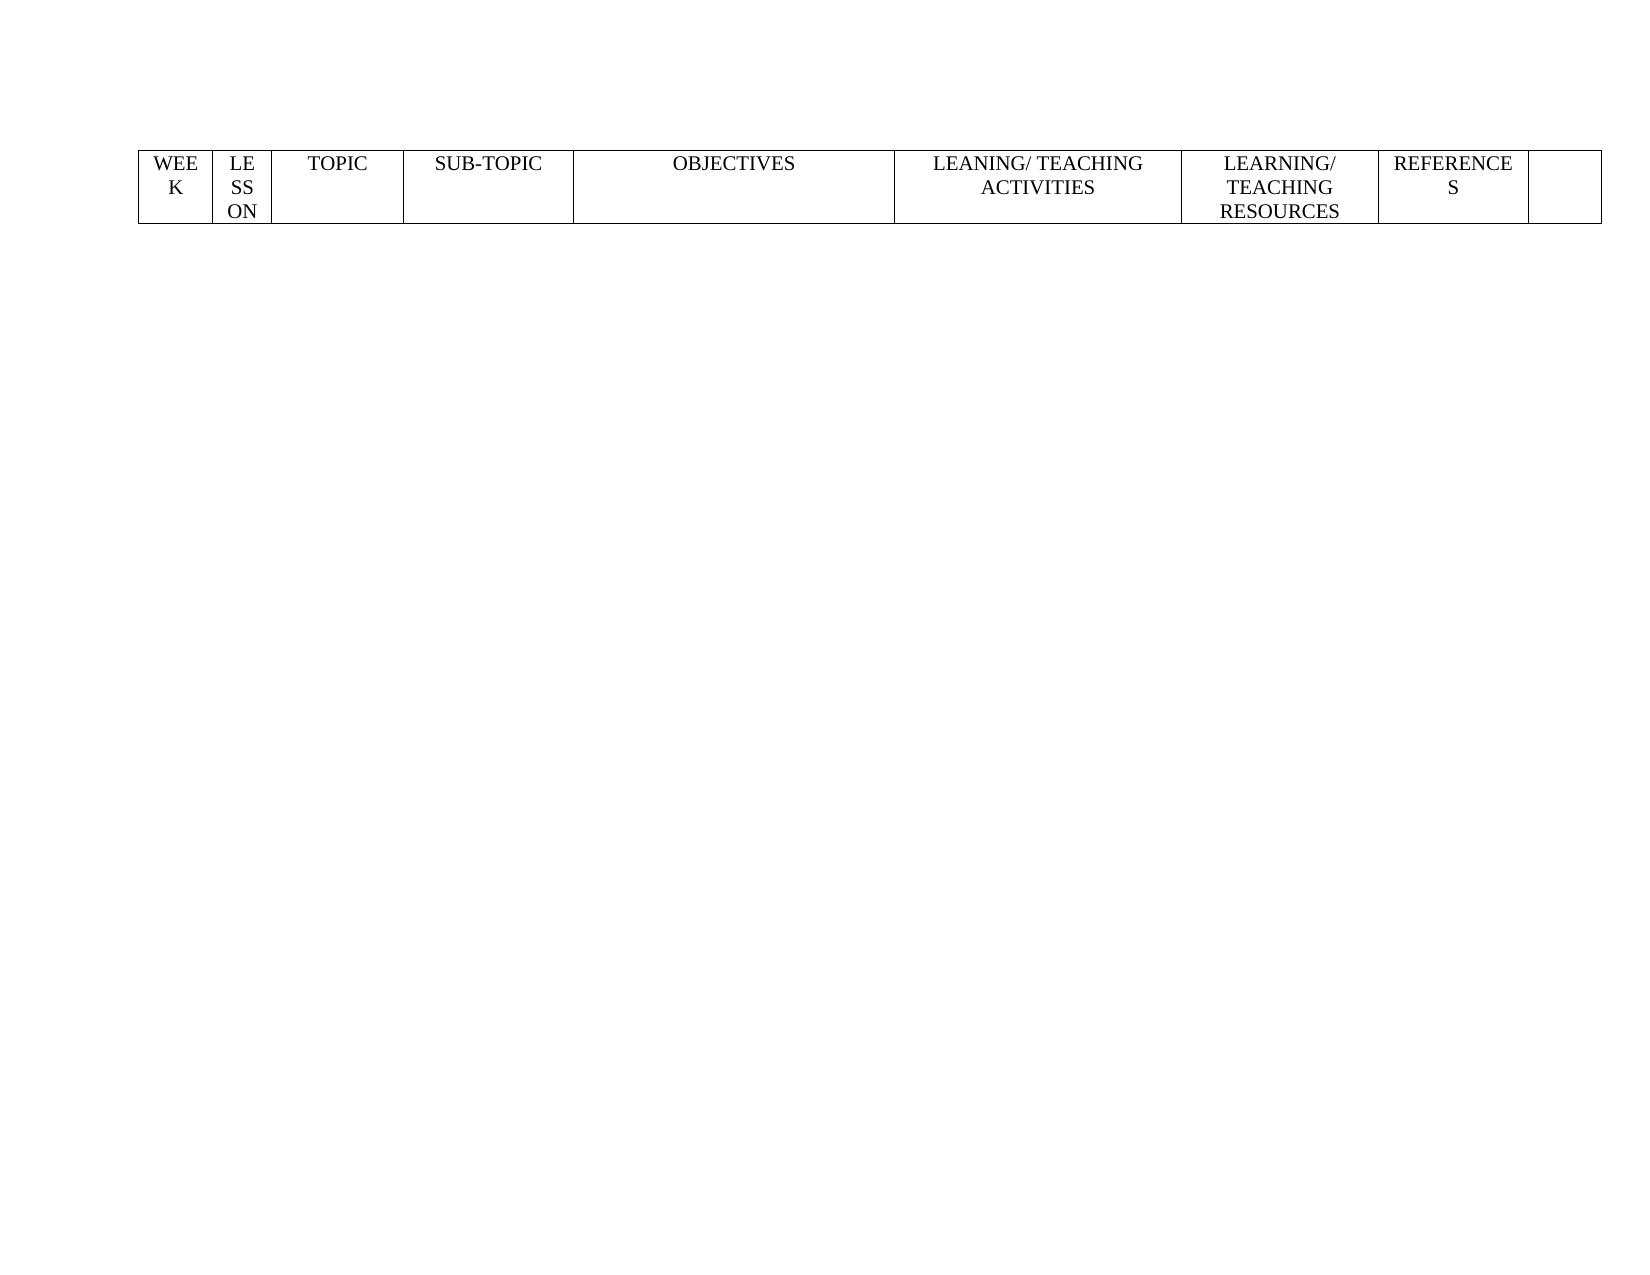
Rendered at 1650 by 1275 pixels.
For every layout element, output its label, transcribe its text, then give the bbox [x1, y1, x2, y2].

table_header OBJECTIVES [574, 151, 894, 223]
table_header LEARNING/ TEACHING RESOURCES [1182, 151, 1378, 223]
table_header [1529, 151, 1601, 223]
table_header SUB-TOPIC [404, 151, 573, 223]
table_header LESSON [213, 151, 271, 223]
table_header LEANING/ TEACHING ACTIVITIES [895, 151, 1181, 223]
table_header WEEK [139, 151, 212, 223]
table_header REFERENCES [1379, 151, 1528, 223]
table_header TOPIC [272, 151, 403, 223]
